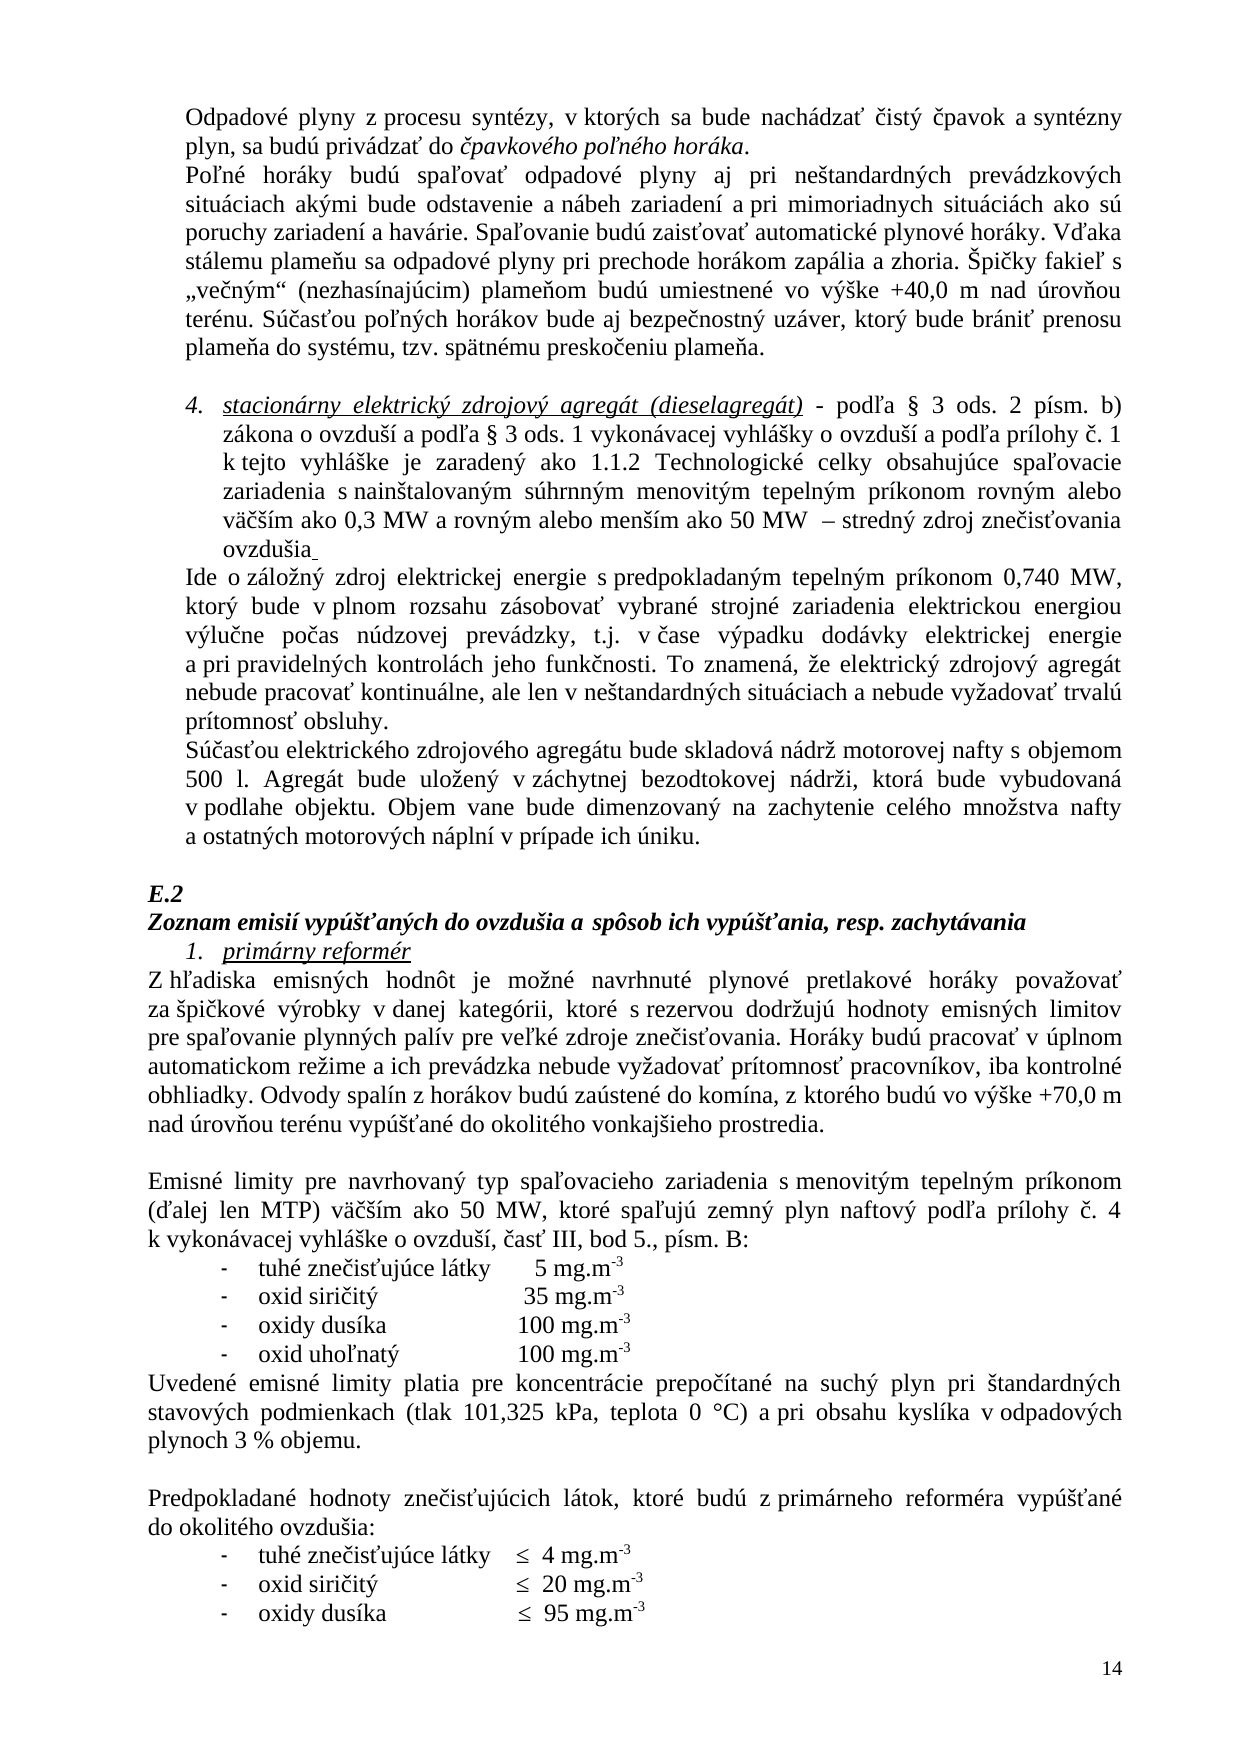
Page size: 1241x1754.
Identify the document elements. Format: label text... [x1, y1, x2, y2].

text Emisné limity pre navrhovaný typ spaľovacieho zariadenia s menovitým tepelným príkonom (ďalej len MTP) väčším ako 50 MW, ktoré spaľujú zemný plyn naftový podľa prílohy č. 4 k vykonávacej vyhláške o ovzduší, časť III, bod 5., písm. B: [148, 1166, 1122, 1252]
list primárny reformér [185, 936, 1122, 965]
text Poľné horáky budú spaľovať odpadové plyny aj pri neštandardných prevádzkových situáciach akými bude odstavenie a nábeh zariadení a pri mimoriadnych situáciách ako sú poruchy zariadení a havárie. Spaľovanie budú zaisťovať automatické plynové horáky. Vďaka stálemu plameňu sa odpadové plyny pri prechode horákom zapália a zhoria. Špičky fakieľ s „večným“ (nezhasínajúcim) plameňom budú umiestnené vo výške +40,0 m nad úrovňou terénu. Súčasťou poľných horákov bude aj bezpečnostný uzáver, ktorý bude brániť prenosu plameňa do systému, tzv. spätnému preskočeniu plameňa. [185, 160, 1122, 361]
list tuhé znečisťujúce látky 5 mg.m-3 [221, 1252, 1122, 1281]
text Uvedené emisné limity platia pre koncentrácie prepočítané na suchý plyn pri štandardných stavových podmienkach (tlak 101,325 kPa, teplota 0 °C) a pri obsahu kyslíka v odpadových plynoch 3 % objemu. [148, 1368, 1122, 1454]
list oxid siričitý ≤ 20 mg.m-3 [221, 1569, 1122, 1598]
text Z hľadiska emisných hodnôt je možné navrhnuté plynové pretlakové horáky považovať za špičkové výrobky v danej kategórii, ktoré s rezervou dodržujú hodnoty emisných limitov pre spaľovanie plynných palív pre veľké zdroje znečisťovania. Horáky budú pracovať v úplnom automatickom režime a ich prevádzka nebude vyžadovať prítomnosť pracovníkov, iba kontrolné obhliadky. Odvody spalín z horákov budú zaústené do komína, z ktorého budú vo výške +70,0 m nad úrovňou terénu vypúšťané do okolitého vonkajšieho prostredia. [148, 965, 1122, 1137]
text Súčasťou elektrického zdrojového agregátu bude skladová nádrž motorovej nafty s objemom 500 l. Agregát bude uložený v záchytnej bezodtokovej nádrži, ktorá bude vybudovaná v podlahe objektu. Objem vane bude dimenzovaný na zachytenie celého množstva nafty a ostatných motorových náplní v prípade ich úniku. [185, 735, 1122, 850]
list oxidy dusíka 100 mg.m-3 [221, 1310, 1122, 1339]
text Odpadové plyny z procesu syntézy, v ktorých sa bude nachádzať čistý čpavok a syntézny plyn, sa budú privádzať do čpavkového poľného horáka. [185, 102, 1122, 160]
list tuhé znečisťujúce látky ≤ 4 mg.m-3 [221, 1540, 1122, 1569]
text E.2 [148, 879, 1122, 907]
list oxid siričitý 35 mg.m-3 [221, 1281, 1122, 1310]
text Predpokladané hodnoty znečisťujúcich látok, ktoré budú z primárneho reforméra vypúšťané do okolitého ovzdušia: [148, 1483, 1122, 1540]
text Ide o záložný zdroj elektrickej energie s predpokladaným tepelným príkonom 0,740 MW, ktorý bude v plnom rozsahu zásobovať vybrané strojné zariadenia elektrickou energiou výlučne počas núdzovej prevádzky, t.j. v čase výpadku dodávky elektrickej energie a pri pravidelných kontrolách jeho funkčnosti. To znamená, že elektrický zdrojový agregát nebude pracovať kontinuálne, ale len v neštandardných situáciach a nebude vyžadovať trvalú prítomnosť obsluhy. [185, 562, 1122, 735]
list oxid uhoľnatý 100 mg.m-3 [221, 1339, 1122, 1368]
list stacionárny elektrický zdrojový agregát (dieselagregát) - podľa § 3 ods. 2 písm. b) zákona o ovzduší a podľa § 3 ods. 1 vykonávacej vyhlášky o ovzduší a podľa prílohy č. 1 k tejto vyhláške je zaradený ako 1.1.2 Technologické celky obsahujúce spaľovacie zariadenia s nainštalovaným súhrnným menovitým tepelným príkonom rovným alebo väčším ako 0,3 MW a rovným alebo menším ako 50 MW – stredný zdroj znečisťovania ovzdušia [185, 390, 1122, 562]
text Zoznam emisií vypúšťaných do ovzdušia a spôsob ich vypúšťania, resp. zachytávania [148, 907, 1122, 936]
list oxidy dusíka ≤ 95 mg.m-3 [221, 1598, 1122, 1627]
